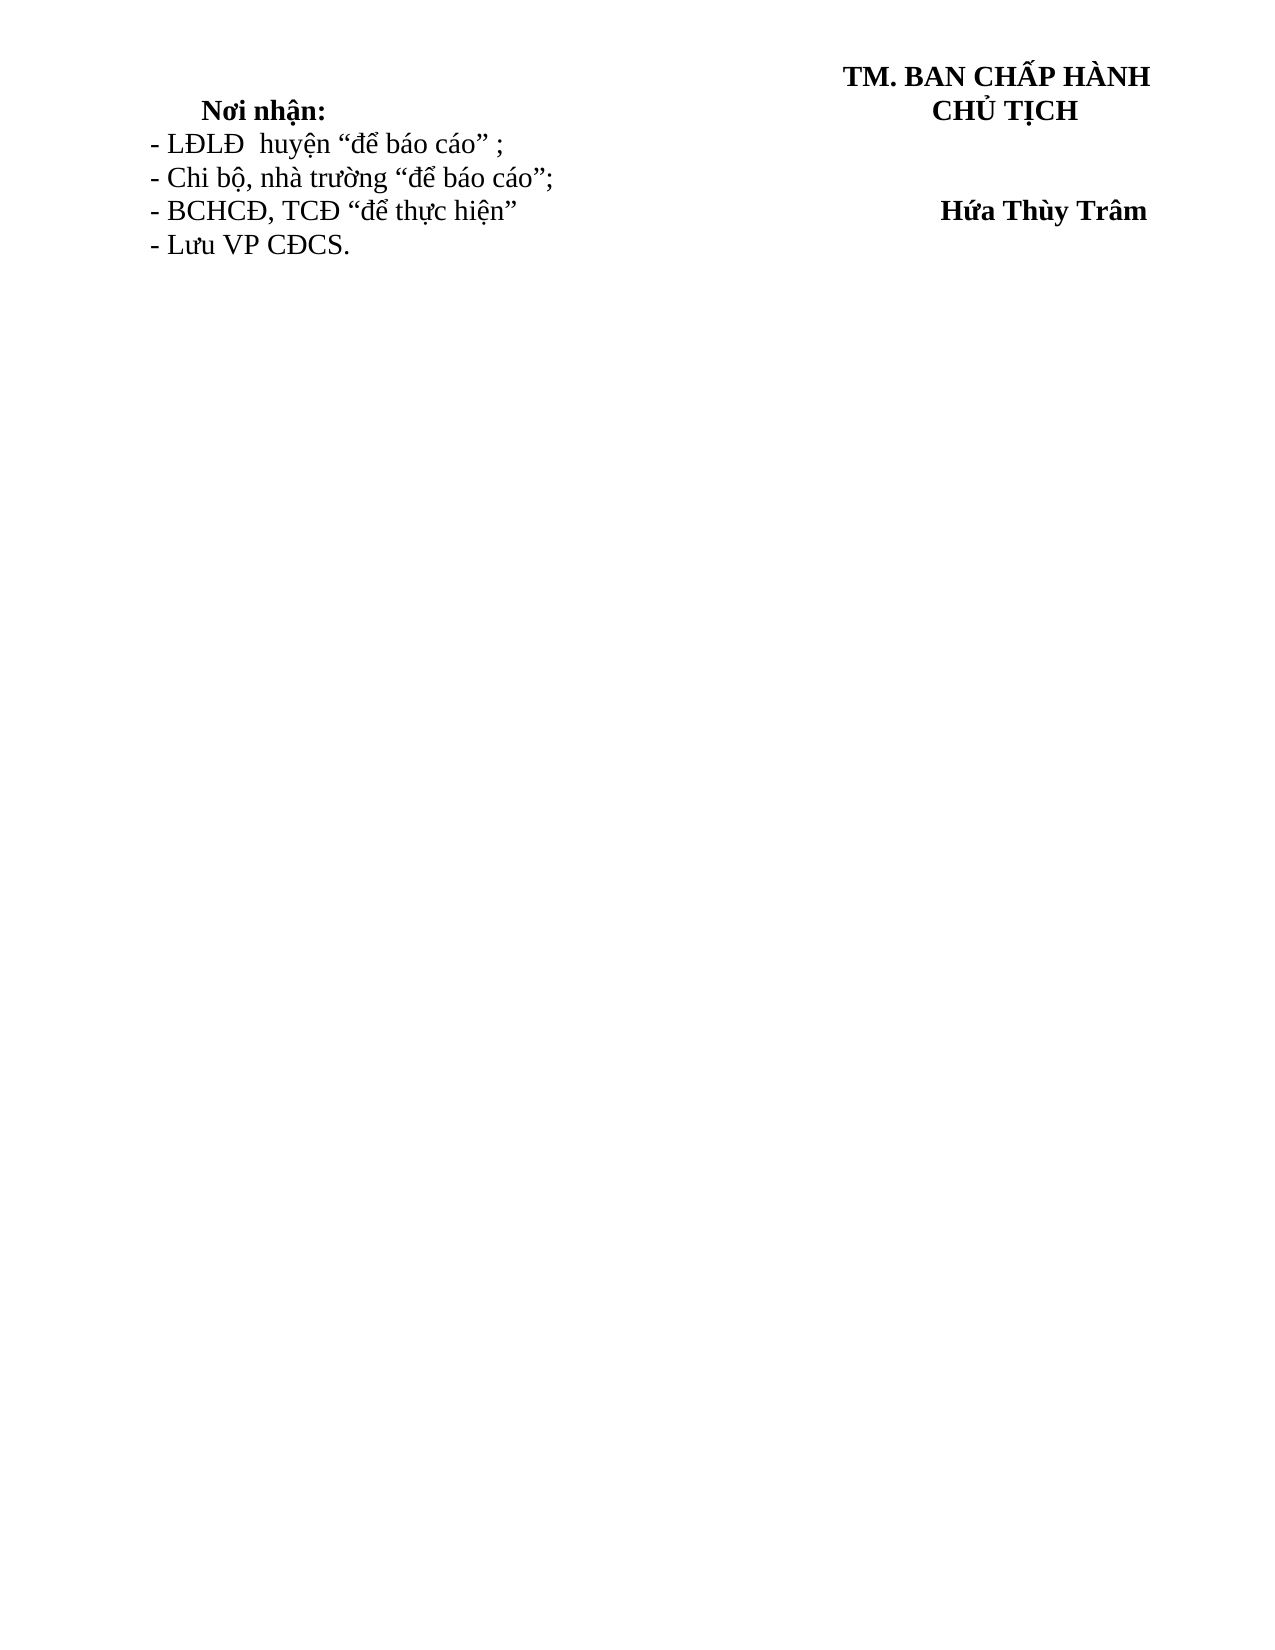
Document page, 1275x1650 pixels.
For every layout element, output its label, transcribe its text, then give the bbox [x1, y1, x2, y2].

text Nơi nhận: CHỦ TỊCH [150, 93, 1174, 126]
text TM. BAN CHẤP HÀNH [150, 59, 1174, 93]
text - BCHCĐ, TCĐ “để thực hiện” Hứa Thùy Trâm [150, 193, 1174, 227]
text - Chi bộ, nhà trường “để báo cáo”; [150, 160, 1174, 193]
text - Lưu VP CĐCS. [150, 227, 1174, 260]
text - LĐLĐ huyện “để báo cáo” ; [150, 126, 1174, 160]
